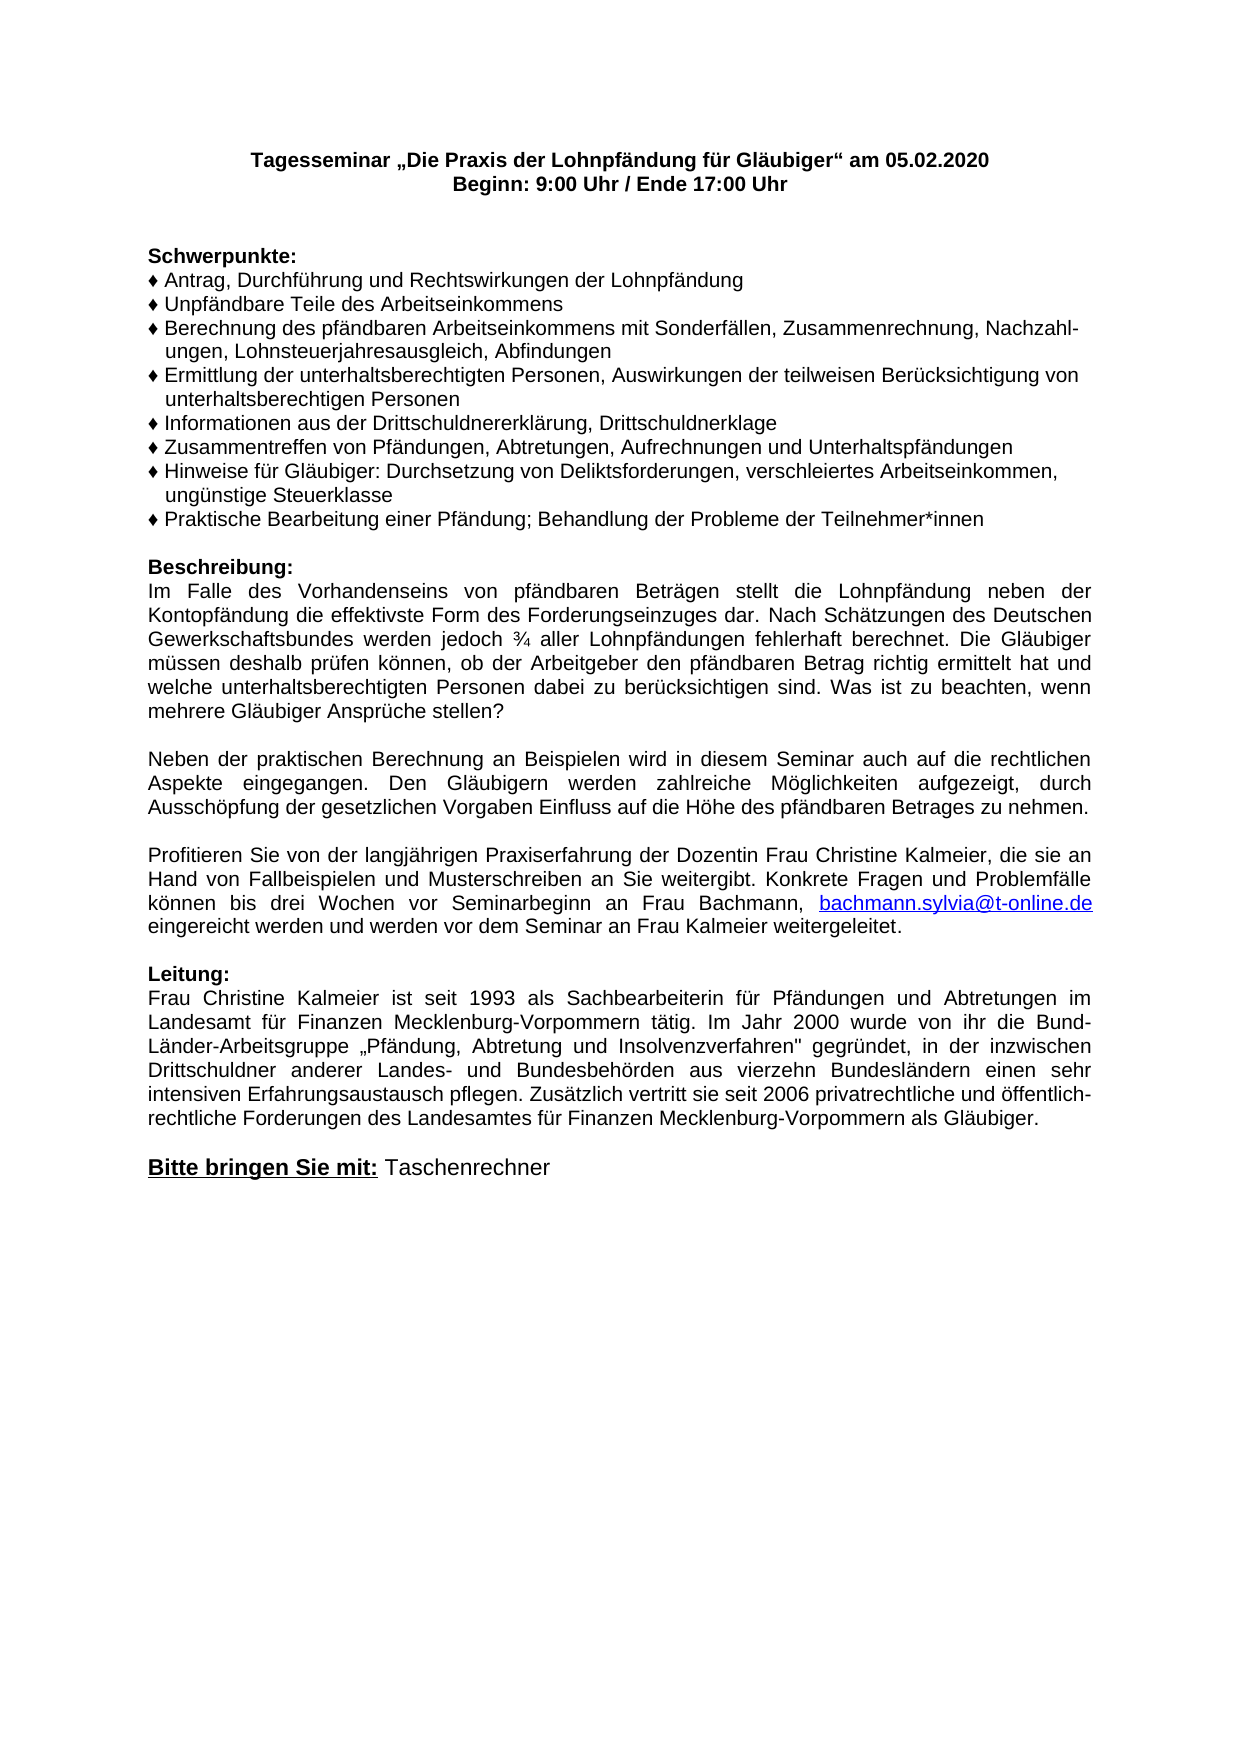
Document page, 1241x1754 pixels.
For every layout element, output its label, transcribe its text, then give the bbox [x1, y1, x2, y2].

text Beschreibung: [148, 555, 1093, 579]
text unterhaltsberechtigen Personen [148, 387, 1093, 411]
text Im Falle des Vorhandenseins von pfändbaren Beträgen stellt die Lohnpfändung neben der Kontopfändung die effektivste Form des Forderungseinzuges dar. Nach Schätzungen des Deutschen Gewerkschaftsbundes werden jedoch ¾ aller Lohnpfändungen fehlerhaft berechnet. Die Gläubiger müssen deshalb prüfen können, ob der Arbeitgeber den pfändbaren Betrag richtig ermittelt hat und welche unterhaltsberechtigten Personen dabei zu berücksichtigen sind. Was ist zu beachten, wenn mehrere Gläubiger Ansprüche stellen? [148, 579, 1093, 723]
text Leitung: [148, 962, 1093, 986]
text ♦ Zusammentreffen von Pfändungen, Abtretungen, Aufrechnungen und Unterhaltspfändungen [148, 435, 1093, 459]
text Tagesseminar „Die Praxis der Lohnpfändung für Gläubiger“ am 05.02.2020 [148, 148, 1093, 172]
text Neben der praktischen Berechnung an Beispielen wird in diesem Seminar auch auf die rechtlichen Aspekte eingegangen. Den Gläubigern werden zahlreiche Möglichkeiten aufgezeigt, durch Ausschöpfung der gesetzlichen Vorgaben Einfluss auf die Höhe des pfändbaren Betrages zu nehmen. [148, 747, 1093, 818]
text ♦ Praktische Bearbeitung einer Pfändung; Behandlung der Probleme der Teilnehmer*innen [148, 507, 1093, 531]
text Beginn: 9:00 Uhr / Ende 17:00 Uhr [148, 172, 1093, 196]
text ♦ Antrag, Durchführung und Rechtswirkungen der Lohnpfändung [148, 267, 1093, 291]
text ungünstige Steuerklasse [148, 483, 1093, 507]
text ♦ Hinweise für Gläubiger: Durchsetzung von Deliktsforderungen, verschleiertes Arbeitseinkommen, [148, 459, 1093, 483]
text ♦ Ermittlung der unterhaltsberechtigten Personen, Auswirkungen der teilweisen Berücksichtigung von [148, 363, 1093, 387]
text Profitieren Sie von der langjährigen Praxiserfahrung der Dozentin Frau Christine Kalmeier, die sie an Hand von Fallbeispielen und Musterschreiben an Sie weitergibt. Konkrete Fragen und Problemfälle können bis drei Wochen vor Seminarbeginn an Frau Bachmann, bachmann.sylvia@t-online.de eingereicht werden und werden vor dem Seminar an Frau Kalmeier weitergeleitet. [148, 842, 1093, 938]
text ungen, Lohnsteuerjahresausgleich, Abfindungen [148, 339, 1093, 363]
text Frau Christine Kalmeier ist seit 1993 als Sachbearbeiterin für Pfändungen und Abtretungen im Landesamt für Finanzen Mecklenburg-Vorpommern tätig. Im Jahr 2000 wurde von ihr die Bund-Länder-Arbeitsgruppe „Pfändung, Abtretung und Insolvenzverfahren" gegründet, in der inzwischen Drittschuldner anderer Landes- und Bundesbehörden aus vierzehn Bundesländern einen sehr intensiven Erfahrungsaustausch pflegen. Zusätzlich vertritt sie seit 2006 privatrechtliche und öffentlich-rechtliche Forderungen des Landesamtes für Finanzen Mecklenburg-Vorpommern als Gläubiger. [148, 986, 1093, 1130]
text Bitte bringen Sie mit: Taschenrechner [148, 1154, 1093, 1180]
text Schwerpunkte: [148, 243, 1093, 267]
text ♦ Informationen aus der Drittschuldnererklärung, Drittschuldnerklage [148, 411, 1093, 435]
text ♦ Berechnung des pfändbaren Arbeitseinkommens mit Sonderfällen, Zusammenrechnung, Nachzahl- [148, 315, 1093, 339]
text ♦ Unpfändbare Teile des Arbeitseinkommens [148, 291, 1093, 315]
